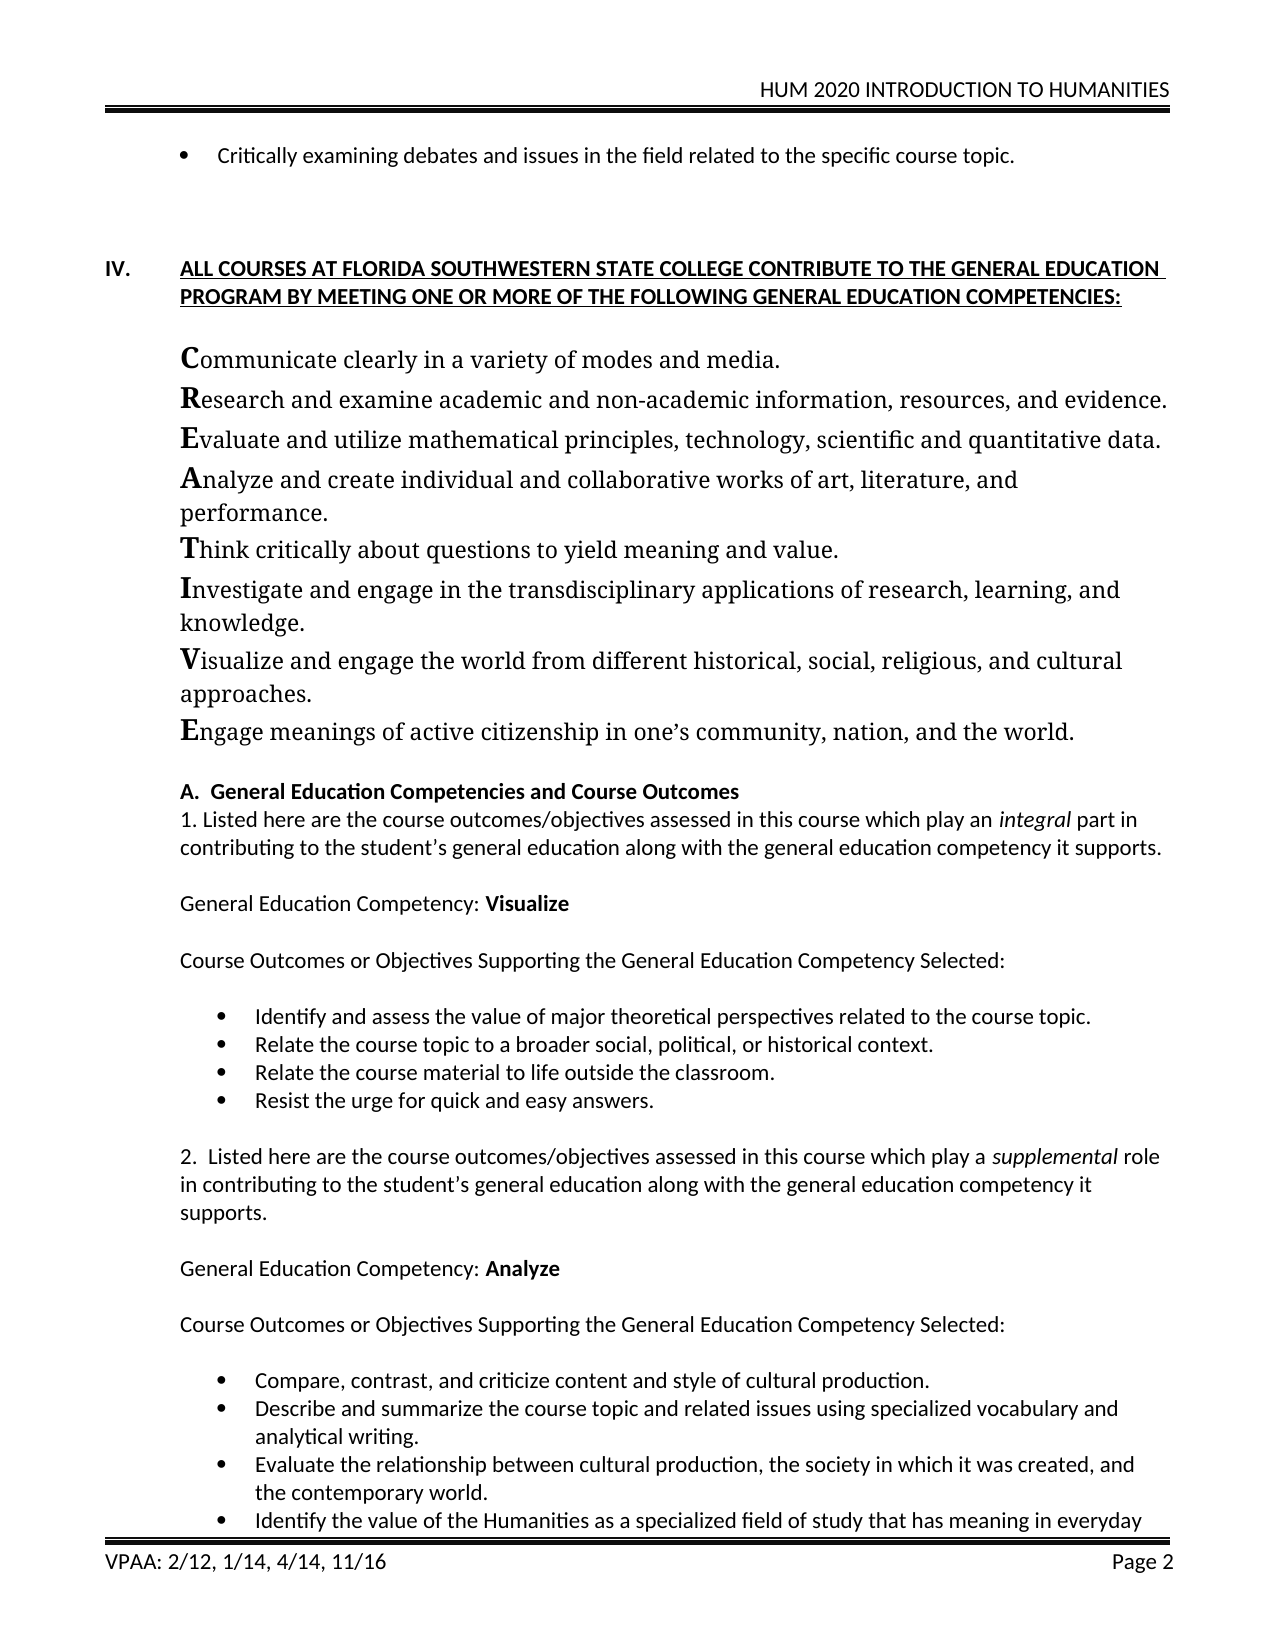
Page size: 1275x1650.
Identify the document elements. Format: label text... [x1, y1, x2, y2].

list Evaluate the relationship between cultural production, the society in which it was created, and the contemporary world. [217, 1450, 1170, 1506]
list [217, 1506, 1170, 1534]
list All courses at Florida SouthWestern State College contribute to the general education program by meeting one or more of the following general education competencies: [105, 254, 1170, 310]
list Critically examining debates and issues in the field related to the specific course topic. [180, 142, 1170, 170]
text A. General Education Competencies and Course Outcomes [105, 777, 1170, 805]
list Relate the course topic to a broader social, political, or historical context. [217, 1030, 1170, 1058]
text Visualize and engage the world from different historical, social, religious, and cultural approaches. [180, 638, 1170, 709]
text Course Outcomes or Objectives Supporting the General Education Competency Selected: [105, 946, 1170, 974]
list Describe and summarize the course topic and related issues using specialized vocabulary and analytical writing. [217, 1394, 1170, 1450]
text Investigate and engage in the transdisciplinary applications of research, learning, and knowledge. [180, 567, 1170, 638]
text Course Outcomes or Objectives Supporting the General Education Competency Selected: [105, 1310, 1170, 1338]
text Communicate clearly in a variety of modes and media. [180, 338, 1170, 377]
text 2. Listed here are the course outcomes/objectives assessed in this course which play a supplemental role in contributing to the student’s general education along with the general education competency it supports. [180, 1142, 1170, 1226]
list Resist the urge for quick and easy answers. [217, 1086, 1170, 1114]
text General Education Competency: Visualize [105, 889, 1170, 917]
text Research and examine academic and non-academic information, resources, and evidence. [180, 377, 1170, 417]
list Identify and assess the value of major theoretical perspectives related to the course topic. [217, 1002, 1170, 1030]
text Think critically about questions to yield meaning and value. [180, 528, 1170, 567]
text 1. Listed here are the course outcomes/objectives assessed in this course which play an integral part in contributing to the student’s general education along with the general education competency it supports. [180, 805, 1170, 861]
text Evaluate and utilize mathematical principles, technology, scientific and quantitative data. [180, 417, 1170, 457]
list Relate the course material to life outside the classroom. [217, 1058, 1170, 1086]
text Engage meanings of active citizenship in one’s community, nation, and the world. [180, 709, 1170, 749]
text Analyze and create individual and collaborative works of art, literature, and performance. [180, 457, 1170, 528]
list Compare, contrast, and criticize content and style of cultural production. [217, 1366, 1170, 1394]
text General Education Competency: Analyze [105, 1254, 1170, 1282]
